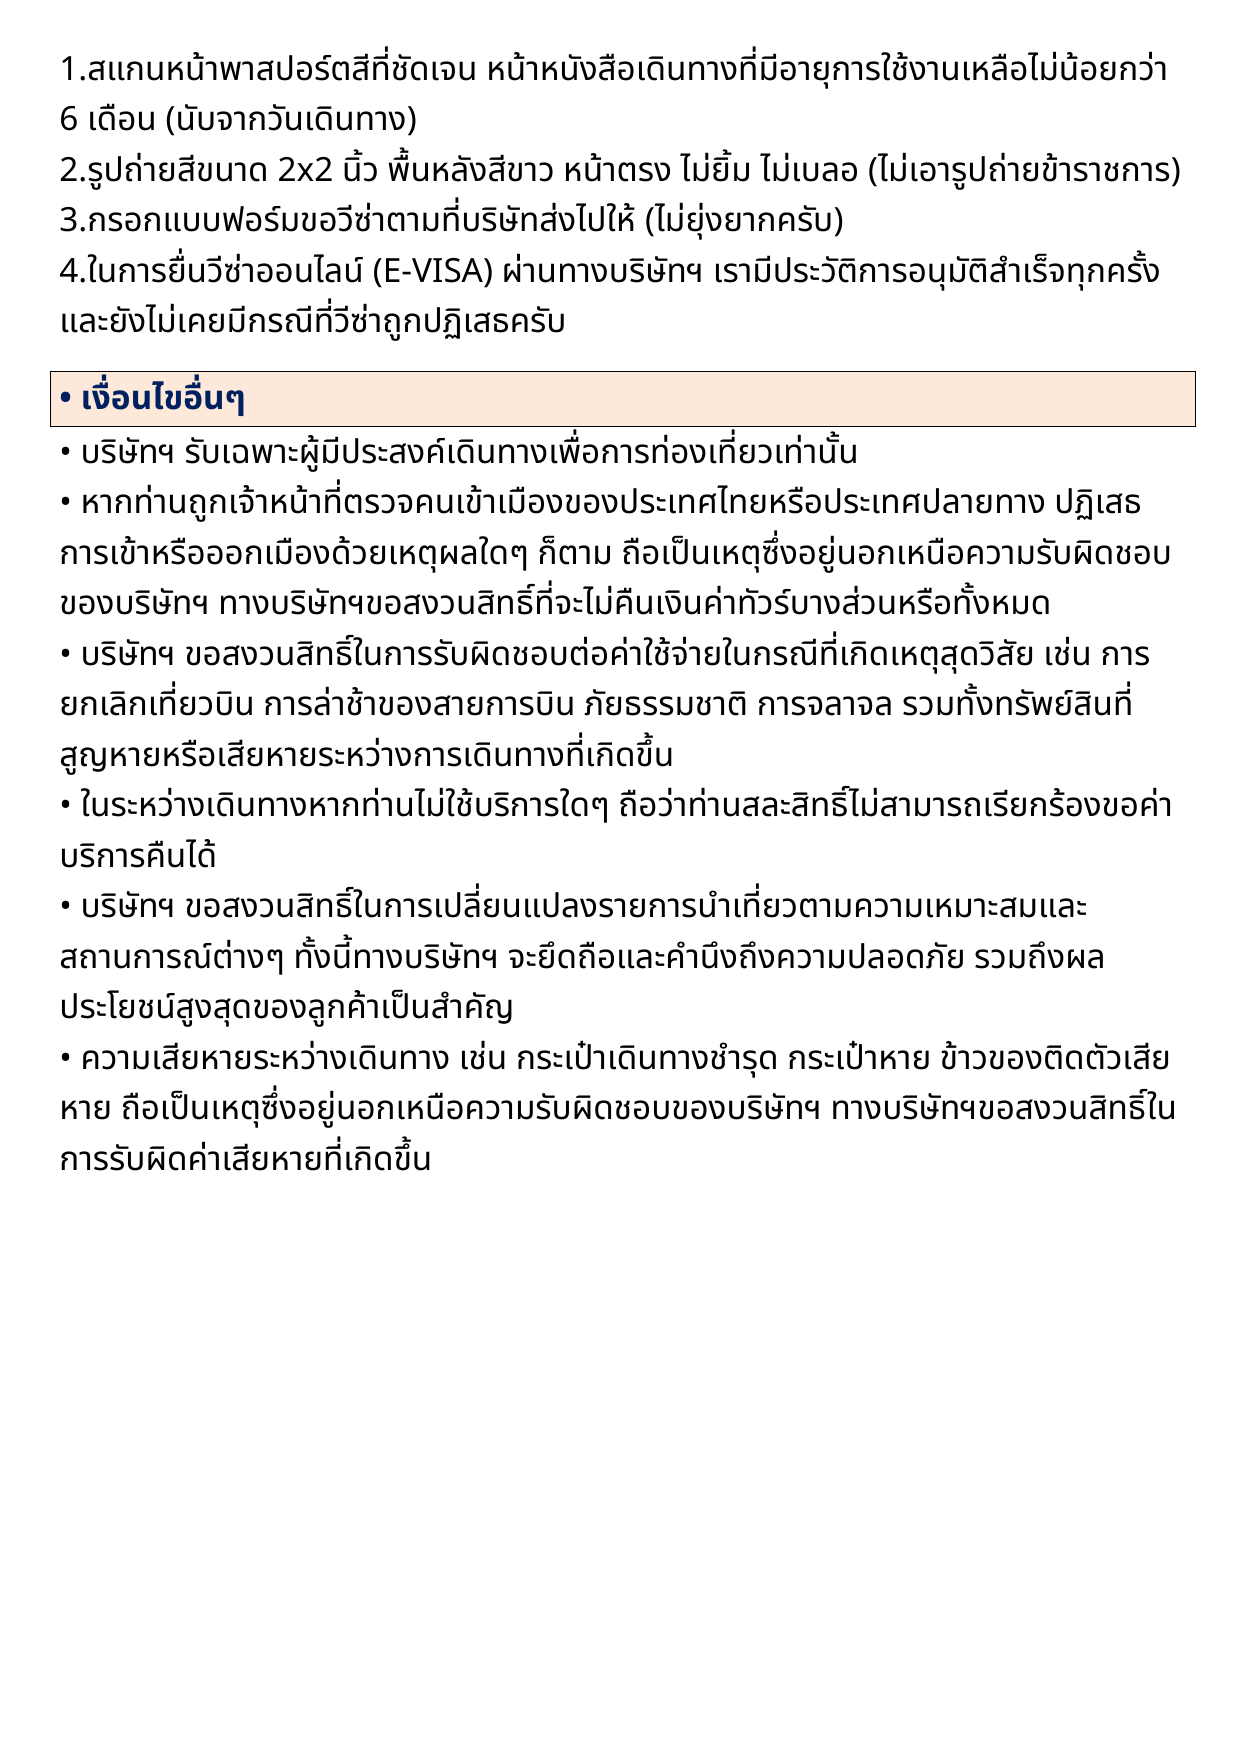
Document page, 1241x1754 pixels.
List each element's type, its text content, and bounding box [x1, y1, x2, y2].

text • หากท่านถูกเจ้าหน้าที่ตรวจคนเข้าเมืองของประเทศไทยหรือประเทศปลายทาง ปฏิเสธการเข้าหรือออกเมืองด้วยเหตุผลใดๆ ก็ตาม ถือเป็นเหตุซึ่งอยู่นอกเหนือความรับผิดชอบของบริษัทฯ ทางบริษัทฯขอสงวนสิทธิ์ที่จะไม่คืนเงินค่าทัวร์บางส่วนหรือทั้งหมด [59, 478, 1187, 629]
text 2.รูปถ่ายสีขนาด 2x2 นิ้ว พื้นหลังสีขาว หน้าตรง ไม่ยิ้ม ไม่เบลอ (ไม่เอารูปถ่ายข้าราชการ) [59, 146, 1187, 196]
text • บริษัทฯ รับเฉพาะผู้มีประสงค์เดินทางเพื่อการท่องเที่ยวเท่านั้น [59, 427, 1187, 478]
text 1.สแกนหน้าพาสปอร์ตสีที่ชัดเจน หน้าหนังสือเดินทางที่มีอายุการใช้งานเหลือไม่น้อยกว่า 6 เดือน (นับจากวันเดินทาง) [59, 44, 1187, 146]
text • ความเสียหายระหว่างเดินทาง เช่น กระเป๋าเดินทางชำรุด กระเป๋าหาย ข้าวของติดตัวเสียหาย ถือเป็นเหตุซึ่งอยู่นอกเหนือความรับผิดชอบของบริษัทฯ ทางบริษัทฯขอสงวนสิทธิ์ในการรับผิดค่าเสียหายที่เกิดขึ้น [59, 1033, 1187, 1185]
text 3.กรอกแบบฟอร์มขอวีซ่าตามที่บริษัทส่งไปให้ (ไม่ยุ่งยากครับ) [59, 196, 1187, 247]
text • เงื่อนไขอื่นๆ [51, 372, 1195, 426]
text • บริษัทฯ ขอสงวนสิทธิ์ในการเปลี่ยนแปลงรายการนำเที่ยวตามความเหมาะสมและสถานการณ์ต่างๆ ทั้งนี้ทางบริษัทฯ จะยึดถือและคำนึงถึงความปลอดภัย รวมถึงผลประโยชน์สูงสุดของลูกค้าเป็นสำคัญ [59, 882, 1187, 1033]
text 4.ในการยื่นวีซ่าออนไลน์ (E-VISA) ผ่านทางบริษัทฯ เรามีประวัติการอนุมัติสำเร็จทุกครั้งและยังไม่เคยมีกรณีที่วีซ่าถูกปฏิเสธครับ [59, 247, 1187, 348]
text • ในระหว่างเดินทางหากท่านไม่ใช้บริการใดๆ ถือว่าท่านสละสิทธิ์ไม่สามารถเรียกร้องขอค่าบริการคืนได้ [59, 781, 1187, 882]
text • บริษัทฯ ขอสงวนสิทธิ์ในการรับผิดชอบต่อค่าใช้จ่ายในกรณีที่เกิดเหตุสุดวิสัย เช่น การยกเลิกเที่ยวบิน การล่าช้าของสายการบิน ภัยธรรมชาติ การจลาจล รวมทั้งทรัพย์สินที่สูญหายหรือเสียหายระหว่างการเดินทางที่เกิดขึ้น [59, 629, 1187, 781]
